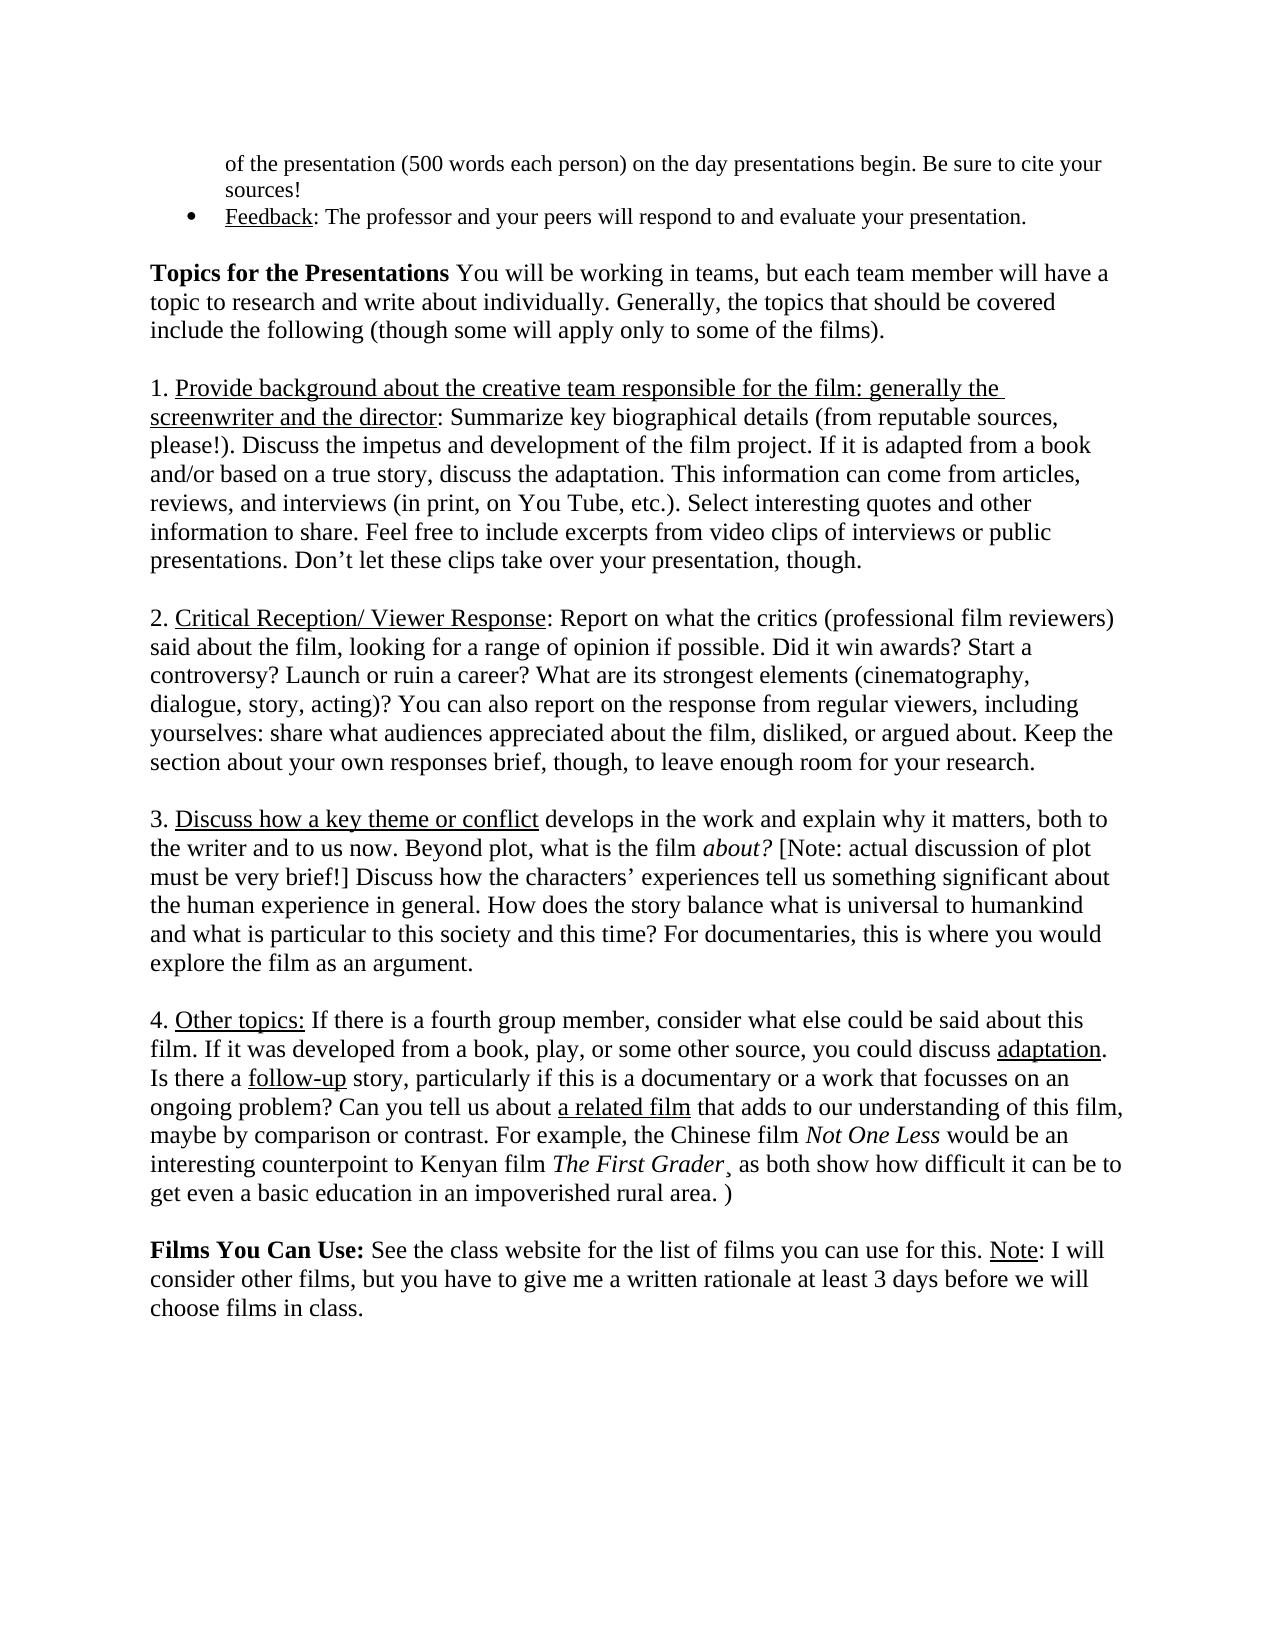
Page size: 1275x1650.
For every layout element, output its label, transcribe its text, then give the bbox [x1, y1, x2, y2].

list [187, 150, 1125, 203]
text 2. Critical Reception/ Viewer Response: Report on what the critics (professional film reviewers) said about the film, looking for a range of opinion if possible. Did it win awards? Start a controversy? Launch or ruin a career? What are its strongest elements (cinematography, dialogue, story, acting)? You can also report on the response from regular viewers, including yourselves: share what audiences appreciated about the film, disliked, or argued about. Keep the section about your own responses brief, though, to leave enough room for your research. [150, 603, 1125, 775]
text 4. Other topics: If there is a fourth group member, consider what else could be said about this film. If it was developed from a book, play, or some other source, you could discuss adaptation. Is there a follow-up story, particularly if this is a documentary or a work that focusses on an ongoing problem? Can you tell us about a related film that adds to our understanding of this film, maybe by comparison or contrast. For example, the Chinese film Not One Less would be an interesting counterpoint to Kenyan film The First Grader¸ as both show how difficult it can be to get even a basic education in an impoverished rural area. ) [150, 1005, 1125, 1207]
text 3. Discuss how a key theme or conflict develops in the work and explain why it matters, both to the writer and to us now. Beyond plot, what is the film about? [Note: actual discussion of plot must be very brief!] Discuss how the characters’ experiences tell us something significant about the human experience in general. How does the story balance what is universal to humankind and what is particular to this society and this time? For documentaries, this is where you would explore the film as an argument. [150, 804, 1125, 977]
text 1. Provide background about the creative team responsible for the film: generally the screenwriter and the director: Summarize key biographical details (from reputable sources, please!). Discuss the impetus and development of the film project. If it is adapted from a book and/or based on a true story, discuss the adaptation. This information can come from articles, reviews, and interviews (in print, on You Tube, etc.). Select interesting quotes and other information to share. Feel free to include excerpts from video clips of interviews or public presentations. Don’t let these clips take over your presentation, though. [150, 373, 1125, 574]
list Feedback: The professor and your peers will respond to and evaluate your presentation. [187, 203, 1125, 229]
text Topics for the Presentations You will be working in teams, but each team member will have a topic to research and write about individually. Generally, the topics that should be covered include the following (though some will apply only to some of the films). [150, 258, 1125, 344]
text Films You Can Use: See the class website for the list of films you can use for this. Note: I will consider other films, but you have to give me a written rationale at least 3 days before we will choose films in class. [150, 1235, 1125, 1322]
